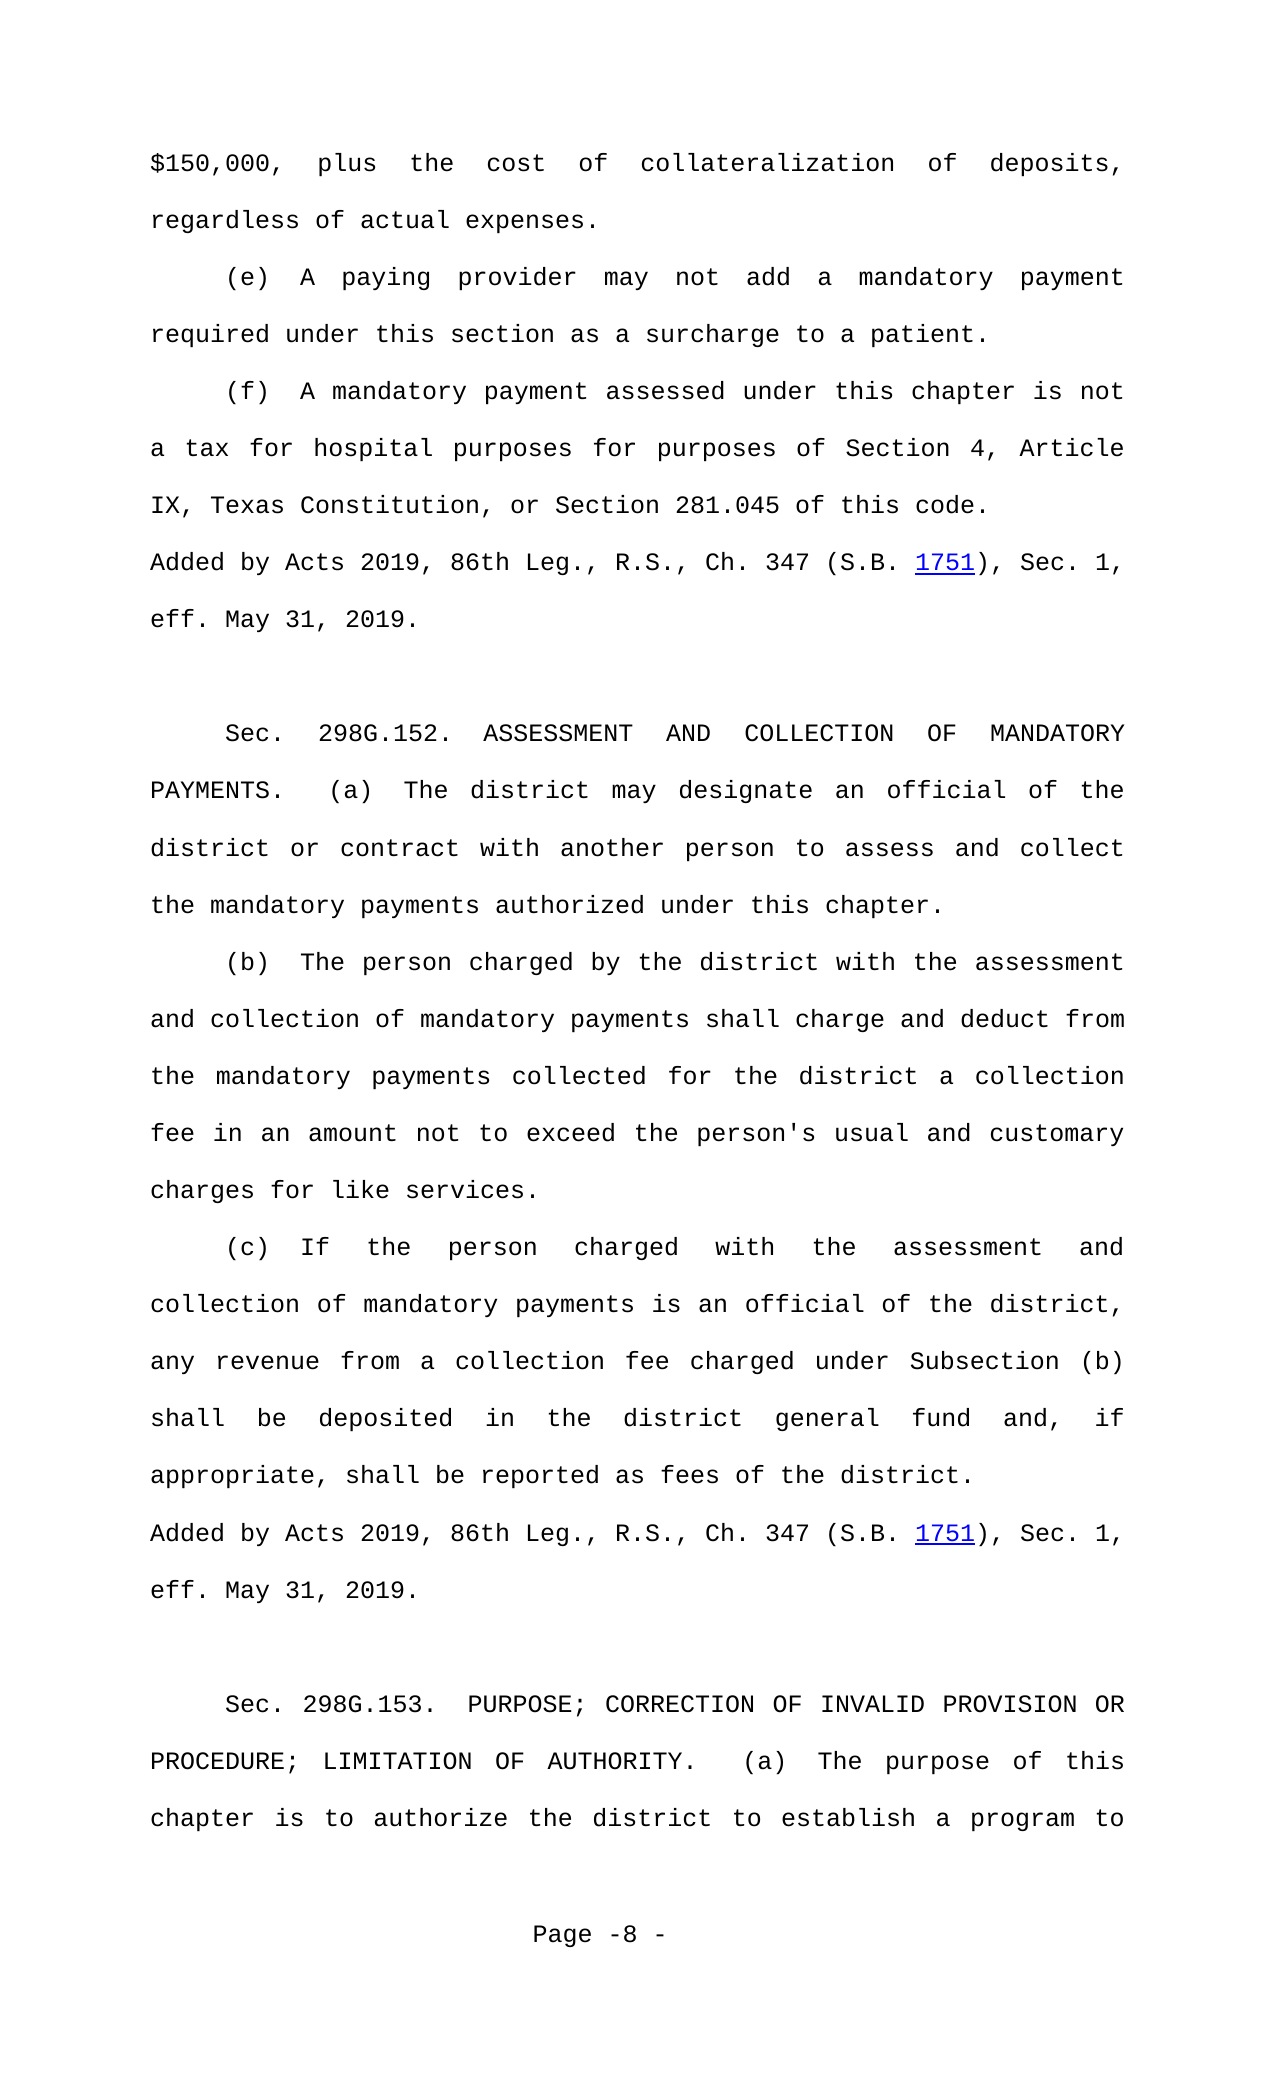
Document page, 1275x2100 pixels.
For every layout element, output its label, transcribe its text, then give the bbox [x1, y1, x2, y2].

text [150, 1691, 1125, 1834]
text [150, 150, 1125, 236]
text (c) If the person charged with the assessment and collection of mandatory payments is an official of the district, any revenue from a collection fee charged under Subsection (b) shall be deposited in the district general fund and, if appropriate, shall be reported as fees of the district. [150, 1234, 1125, 1491]
text Added by Acts 2019, 86th Leg., R.S., Ch. 347 (S.B. 1751), Sec. 1, eff. May 31, 2019. [150, 549, 1125, 635]
text (e) A paying provider may not add a mandatory payment required under this section as a surcharge to a patient. [150, 264, 1125, 350]
text (b) The person charged by the district with the assessment and collection of mandatory payments shall charge and deduct from the mandatory payments collected for the district a collection fee in an amount not to exceed the person's usual and customary charges for like services. [150, 949, 1125, 1206]
text Added by Acts 2019, 86th Leg., R.S., Ch. 347 (S.B. 1751), Sec. 1, eff. May 31, 2019. [150, 1520, 1125, 1606]
text (f) A mandatory payment assessed under this chapter is not a tax for hospital purposes for purposes of Section 4, Article IX, Texas Constitution, or Section 281.045 of this code. [150, 378, 1125, 521]
text Sec. 298G.152. ASSESSMENT AND COLLECTION OF MANDATORY PAYMENTS. (a) The district may designate an official of the district or contract with another person to assess and collect the mandatory payments authorized under this chapter. [150, 721, 1125, 921]
